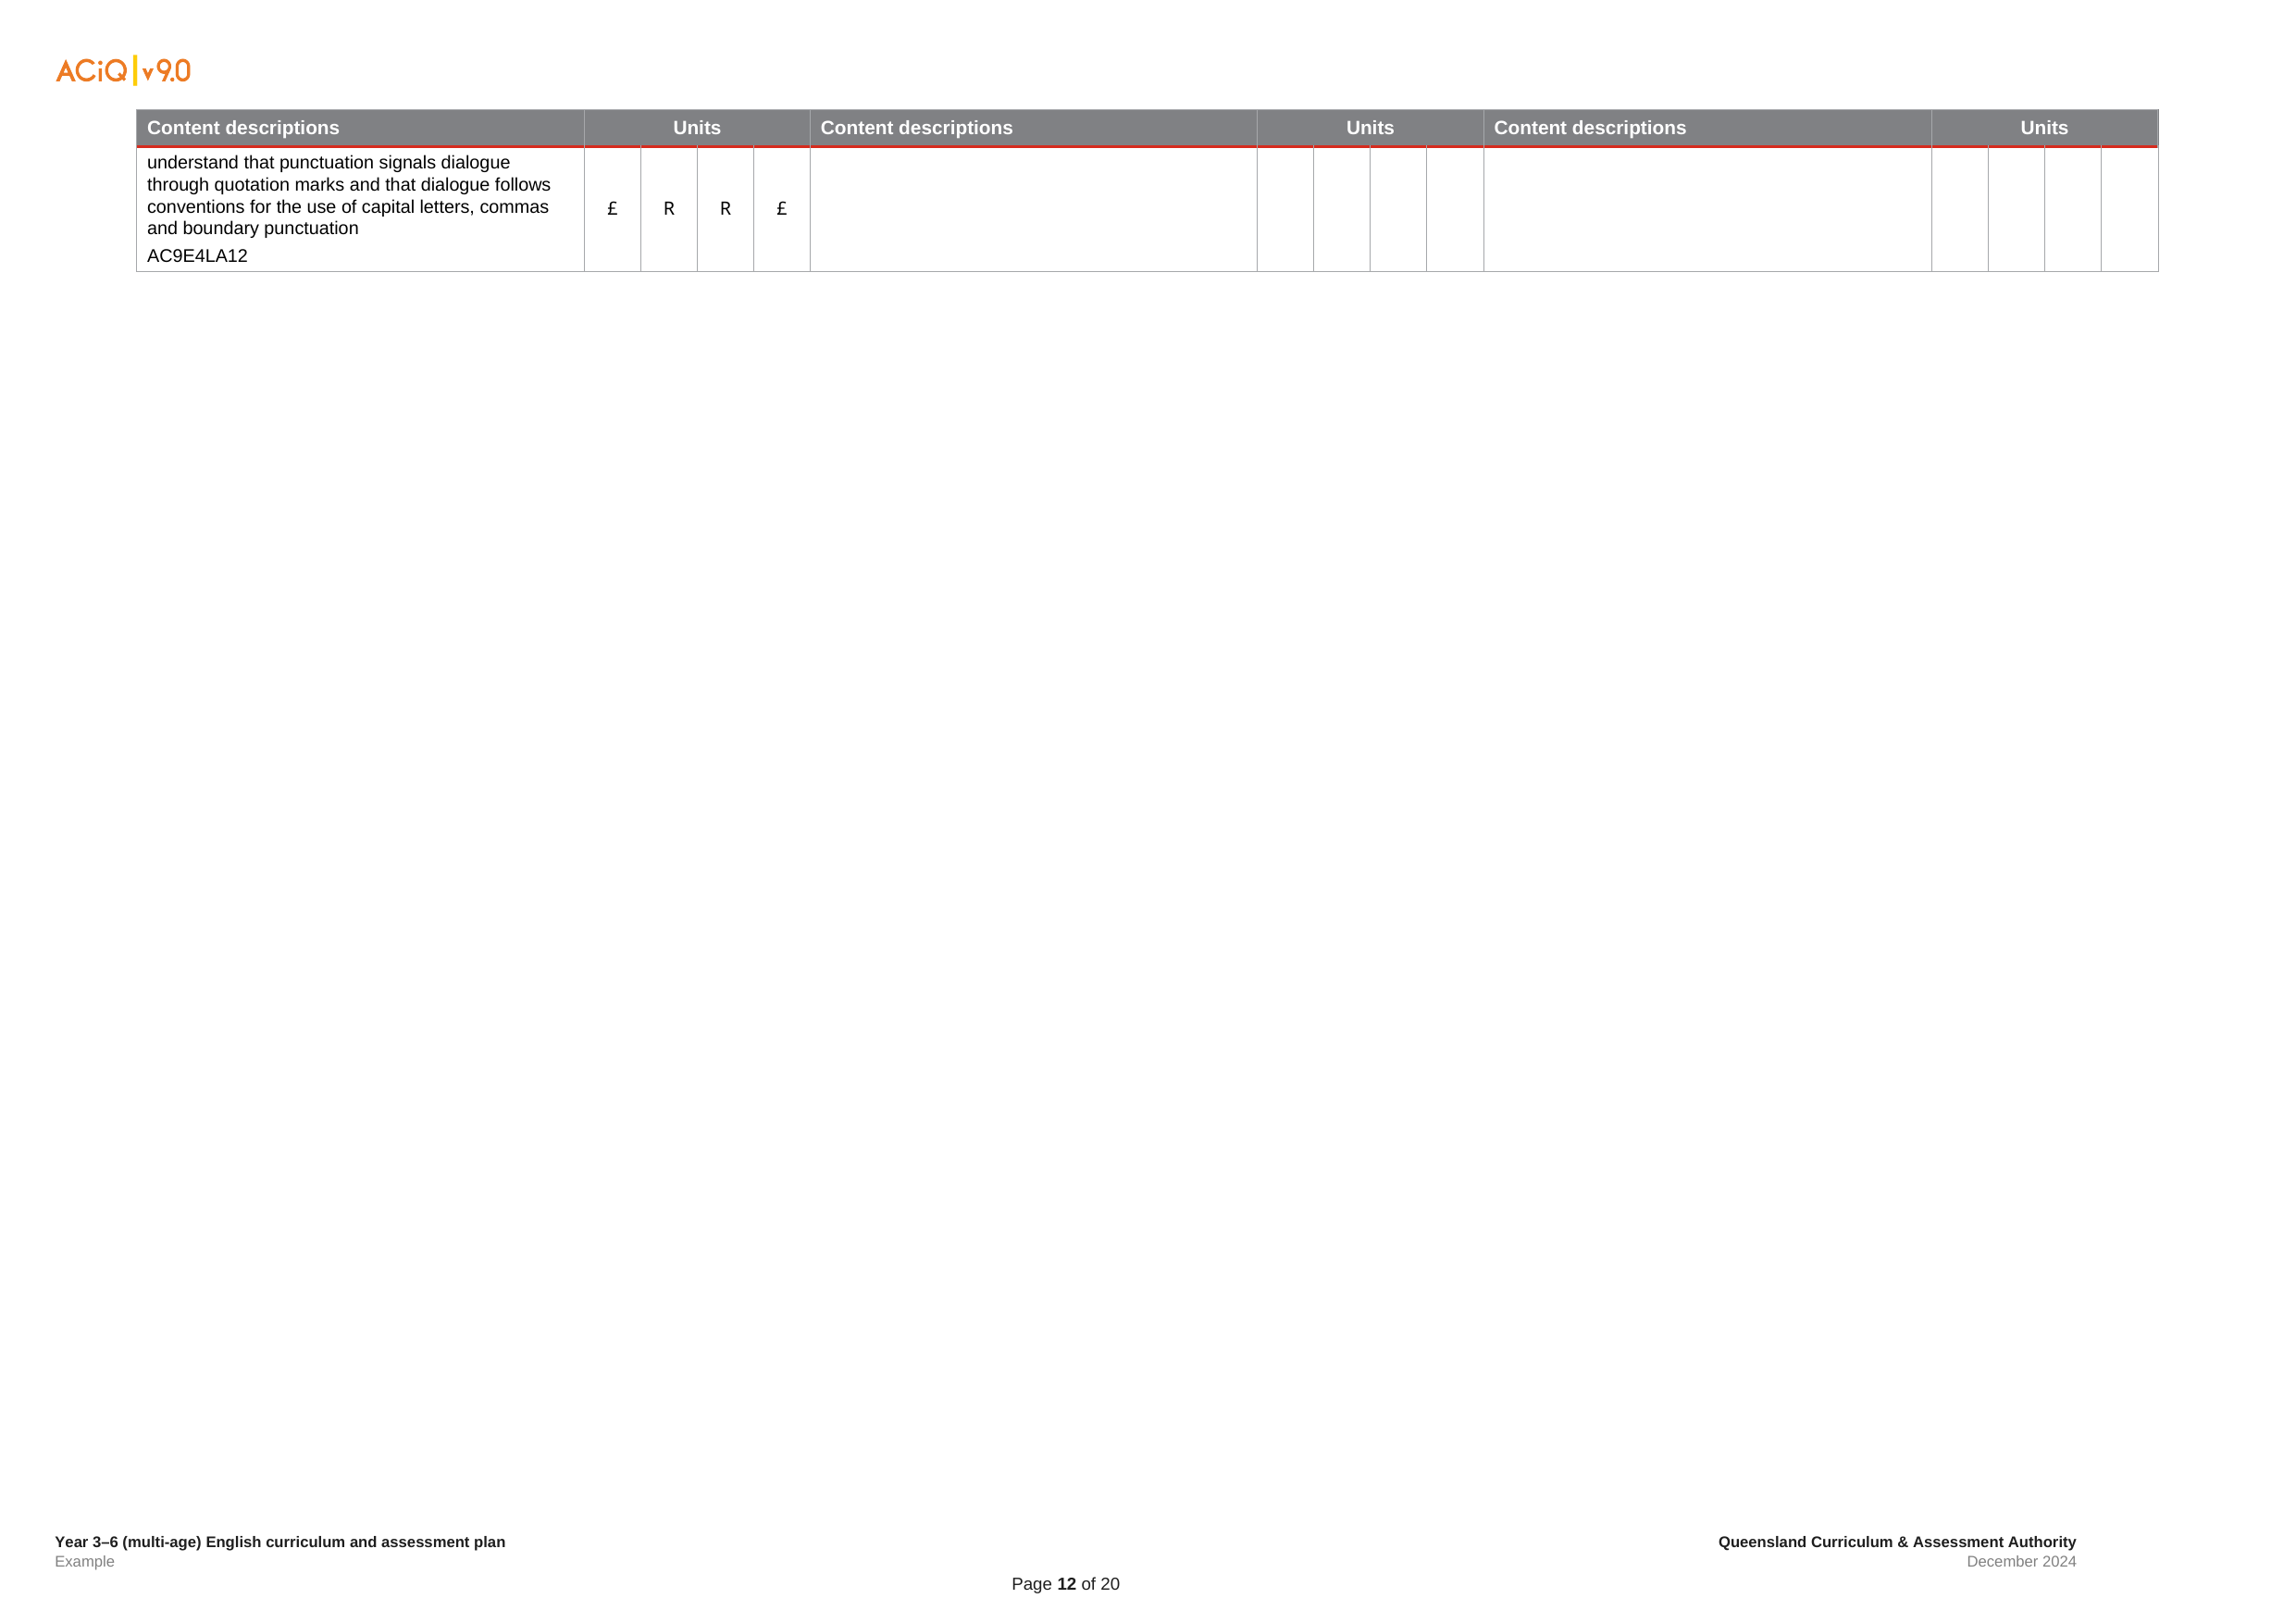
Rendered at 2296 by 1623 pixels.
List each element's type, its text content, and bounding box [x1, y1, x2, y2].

table_header Content descriptions [1484, 110, 1931, 145]
table_cell [1258, 148, 1313, 271]
table_cell [1371, 148, 1426, 271]
table_cell [2045, 148, 2101, 271]
table_cell [641, 148, 697, 271]
table_cell [698, 148, 753, 271]
table_cell [754, 148, 810, 271]
table_cell [1427, 148, 1483, 271]
table_cell [1932, 148, 1988, 271]
table_header Content descriptions [137, 110, 584, 145]
picture [55, 55, 192, 87]
table_cell [1314, 148, 1370, 271]
table_header Units [1258, 110, 1483, 145]
table_cell [585, 148, 640, 271]
table_cell [811, 148, 1257, 271]
table_header Units [585, 110, 810, 145]
table_header Units [1932, 110, 2157, 145]
table_cell [1989, 148, 2044, 271]
table_cell understand that punctuation signals dialogue through quotation marks and that dialogue follows conventions for the use of capital letters, commas and boundary punctuation AC9E4LA12 [137, 148, 584, 271]
table_header Content descriptions [811, 110, 1257, 145]
table_cell [1484, 148, 1931, 271]
table_cell [2102, 148, 2158, 271]
